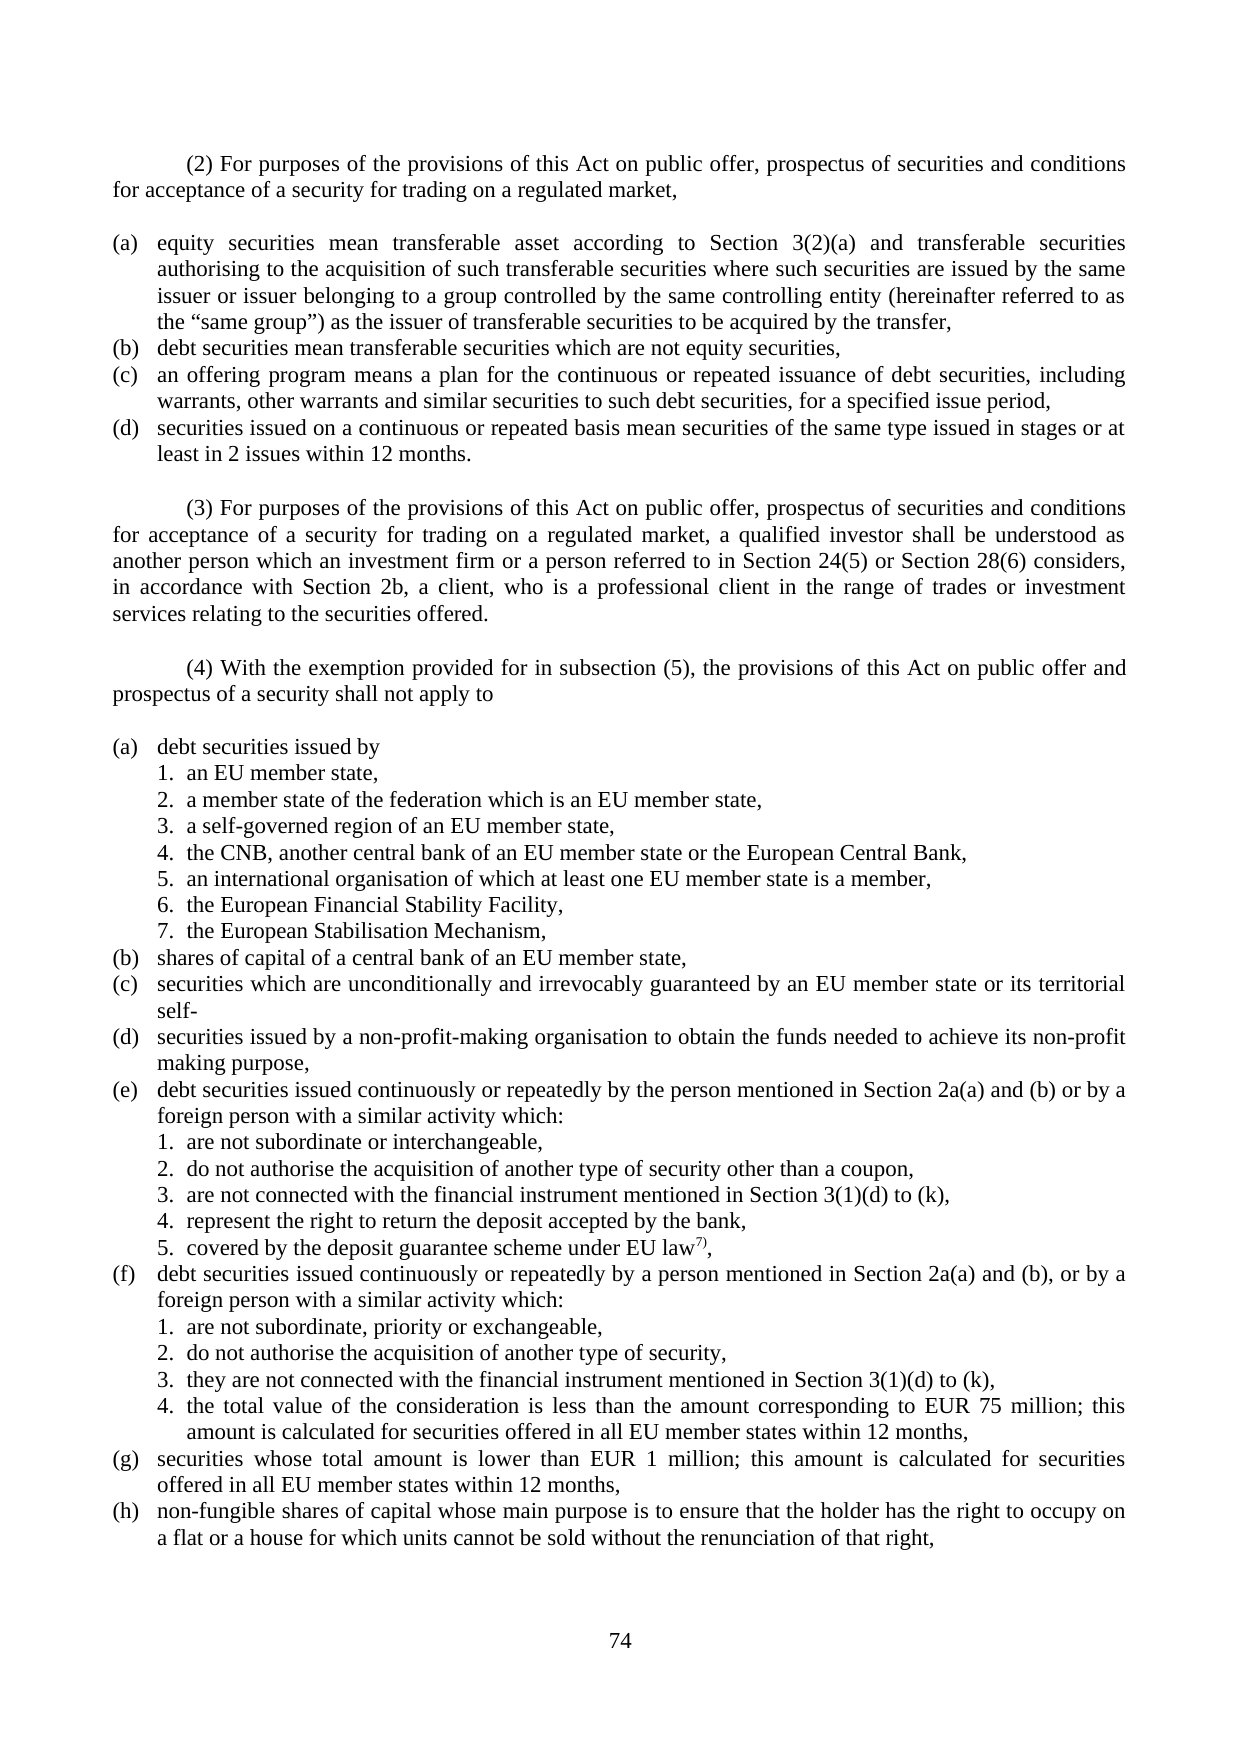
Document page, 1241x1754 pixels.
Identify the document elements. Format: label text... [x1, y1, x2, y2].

text (a) equity securities mean transferable asset according to Section 3(2)(a) and transferable securities authorising to the acquisition of such transferable securities where such securities are issued by the same issuer or issuer belonging to a group controlled by the same controlling entity (hereinafter referred to as the “same group”) as the issuer of transferable securities to be acquired by the transfer, [112, 229, 1128, 334]
text 3. are not connected with the financial instrument mentioned in Section 3(1)(d) to (k), [157, 1181, 1128, 1207]
text (c) securities which are unconditionally and irrevocably guaranteed by an EU member state or its territorial self- [112, 970, 1128, 1023]
text 4. the total value of the consideration is less than the amount corresponding to EUR 75 million; this amount is calculated for securities offered in all EU member states within 12 months, [157, 1392, 1128, 1445]
text (h) non-fungible shares of capital whose main purpose is to ensure that the holder has the right to occupy on a flat or a house for which units cannot be sold without the renunciation of that right, [112, 1497, 1128, 1550]
text (c) an offering program means a plan for the continuous or repeated issuance of debt securities, including warrants, other warrants and similar securities to such debt securities, for a specified issue period, [112, 361, 1128, 413]
text 5. covered by the deposit guarantee scheme under EU law7), [157, 1234, 1128, 1260]
text 7. the European Stabilisation Mechanism, [157, 918, 1128, 944]
text 2. do not authorise the acquisition of another type of security, [157, 1339, 1128, 1366]
text (d) securities issued by a non-profit-making organisation to obtain the funds needed to achieve its non-profit making purpose, [112, 1023, 1128, 1076]
text 4. represent the right to return the deposit accepted by the bank, [157, 1207, 1128, 1234]
text (2) For purposes of the provisions of this Act on public offer, prospectus of securities and conditions for acceptance of a security for trading on a regulated market, [112, 150, 1128, 203]
text 3. a self-governed region of an EU member state, [157, 812, 1128, 838]
text 1. an EU member state, [157, 759, 1128, 786]
text (3) For purposes of the provisions of this Act on public offer, prospectus of securities and conditions for acceptance of a security for trading on a regulated market, a qualified investor shall be understood as another person which an investment firm or a person referred to in Section 24(5) or Section 28(6) considers, in accordance with Section 2b, a client, who is a professional client in the range of trades or investment services relating to the securities offered. [112, 494, 1128, 626]
text 2. a member state of the federation which is an EU member state, [157, 786, 1128, 812]
text (a) debt securities issued by [112, 733, 1128, 759]
text 5. an international organisation of which at least one EU member state is a member, [157, 865, 1128, 891]
text (f) debt securities issued continuously or repeatedly by a person mentioned in Section 2a(a) and (b), or by a foreign person with a similar activity which: [112, 1260, 1128, 1313]
text (b) shares of capital of a central bank of an EU member state, [112, 944, 1128, 970]
text 1. are not subordinate or interchangeable, [157, 1128, 1128, 1155]
text (4) With the exemption provided for in subsection (5), the provisions of this Act on public offer and prospectus of a security shall not apply to [112, 654, 1128, 707]
text 1. are not subordinate, priority or exchangeable, [157, 1313, 1128, 1339]
text (d) securities issued on a continuous or repeated basis mean securities of the same type issued in stages or at least in 2 issues within 12 months. [112, 413, 1128, 466]
text 6. the European Financial Stability Facility, [157, 891, 1128, 918]
text 2. do not authorise the acquisition of another type of security other than a coupon, [157, 1155, 1128, 1181]
text (e) debt securities issued continuously or repeatedly by the person mentioned in Section 2a(a) and (b) or by a foreign person with a similar activity which: [112, 1076, 1128, 1128]
text (b) debt securities mean transferable securities which are not equity securities, [112, 334, 1128, 361]
text (g) securities whose total amount is lower than EUR 1 million; this amount is calculated for securities offered in all EU member states within 12 months, [112, 1445, 1128, 1497]
text 4. the CNB, another central bank of an EU member state or the European Central Bank, [157, 838, 1128, 865]
text 3. they are not connected with the financial instrument mentioned in Section 3(1)(d) to (k), [157, 1366, 1128, 1392]
